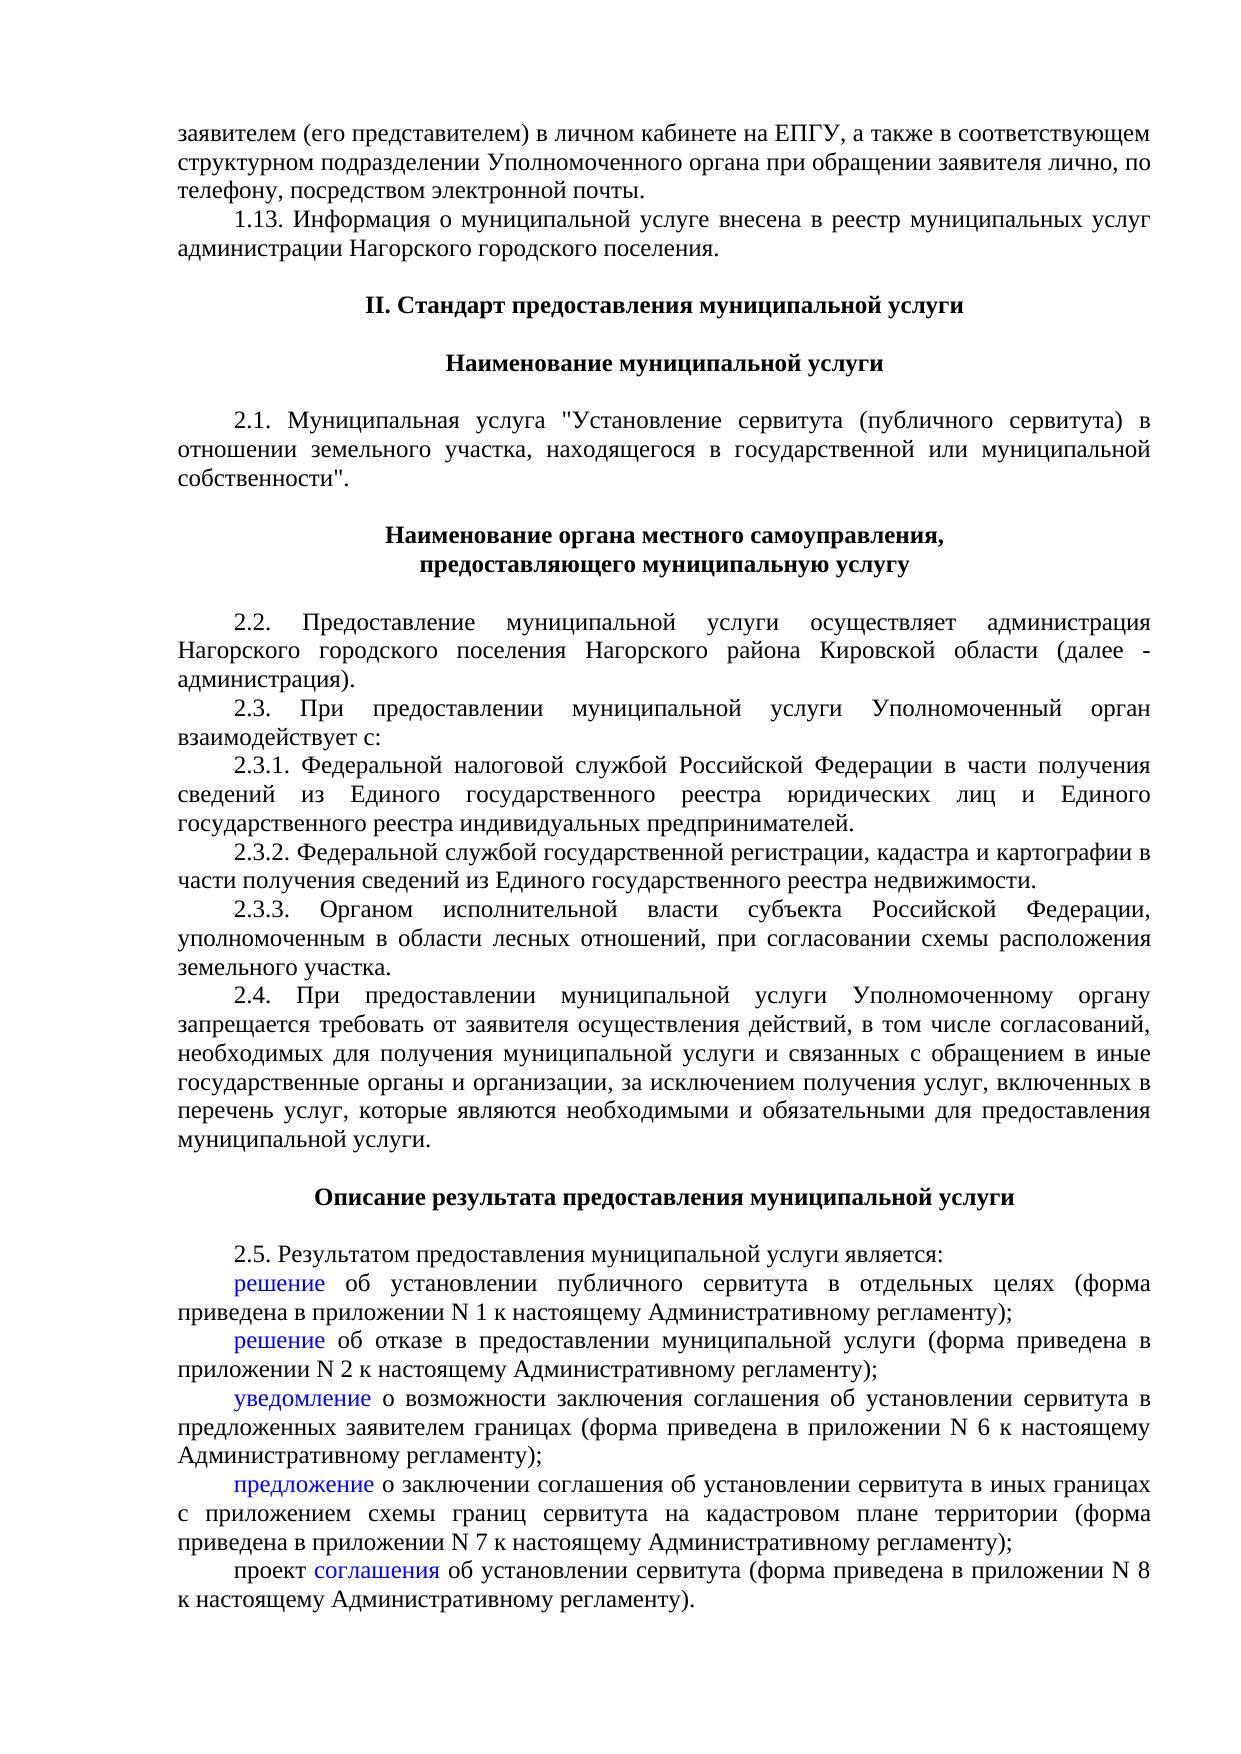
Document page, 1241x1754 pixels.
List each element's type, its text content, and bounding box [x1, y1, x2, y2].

text 2.3.3. Органом исполнительной власти субъекта Российской Федерации, уполномоченным в области лесных отношений, при согласовании схемы расположения земельного участка. [177, 894, 1152, 981]
text 2.4. При предоставлении муниципальной услуги Уполномоченному органу запрещается требовать от заявителя осуществления действий, в том числе согласований, необходимых для получения муниципальной услуги и связанных с обращением в иные государственные органы и организации, за исключением получения услуг, включенных в перечень услуг, которые являются необходимыми и обязательными для предоставления муниципальной услуги. [177, 981, 1152, 1153]
text 2.3.1. Федеральной налоговой службой Российской Федерации в части получения сведений из Единого государственного реестра юридических лиц и Единого государственного реестра индивидуальных предпринимателей. [177, 751, 1152, 837]
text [177, 118, 1152, 204]
text 2.3.2. Федеральной службой государственной регистрации, кадастра и картографии в части получения сведений из Единого государственного реестра недвижимости. [177, 837, 1152, 894]
title Наименование органа местного самоуправления, [177, 521, 1152, 549]
text решение об отказе в предоставлении муниципальной услуги (форма приведена в приложении N 2 к настоящему Административному регламенту); [177, 1326, 1152, 1383]
text 2.5. Результатом предоставления муниципальной услуги является: [177, 1239, 1152, 1268]
title Описание результата предоставления муниципальной услуги [177, 1182, 1152, 1211]
text 1.13. Информация о муниципальной услуге внесена в реестр муниципальных услуг администрации Нагорского городского поселения. [177, 204, 1152, 262]
title II. Стандарт предоставления муниципальной услуги [177, 291, 1152, 319]
text 2.2. Предоставление муниципальной услуги осуществляет администрация Нагорского городского поселения Нагорского района Кировской области (далее - администрация). [177, 607, 1152, 693]
text 2.1. Муниципальная услуга "Установление сервитута (публичного сервитута) в отношении земельного участка, находящегося в государственной или муниципальной собственности". [177, 406, 1152, 492]
title Наименование муниципальной услуги [177, 348, 1152, 377]
title предоставляющего муниципальную услугу [177, 549, 1152, 578]
text предложение о заключении соглашения об установлении сервитута в иных границах с приложением схемы границ сервитута на кадастровом плане территории (форма приведена в приложении N 7 к настоящему Административному регламенту); [177, 1469, 1152, 1556]
text решение об установлении публичного сервитута в отдельных целях (форма приведена в приложении N 1 к настоящему Административному регламенту); [177, 1268, 1152, 1326]
text уведомление о возможности заключения соглашения об установлении сервитута в предложенных заявителем границах (форма приведена в приложении N 6 к настоящему Административному регламенту); [177, 1383, 1152, 1469]
text 2.3. При предоставлении муниципальной услуги Уполномоченный орган взаимодействует с: [177, 693, 1152, 751]
text проект соглашения об установлении сервитута (форма приведена в приложении N 8 к настоящему Административному регламенту). [177, 1556, 1152, 1613]
